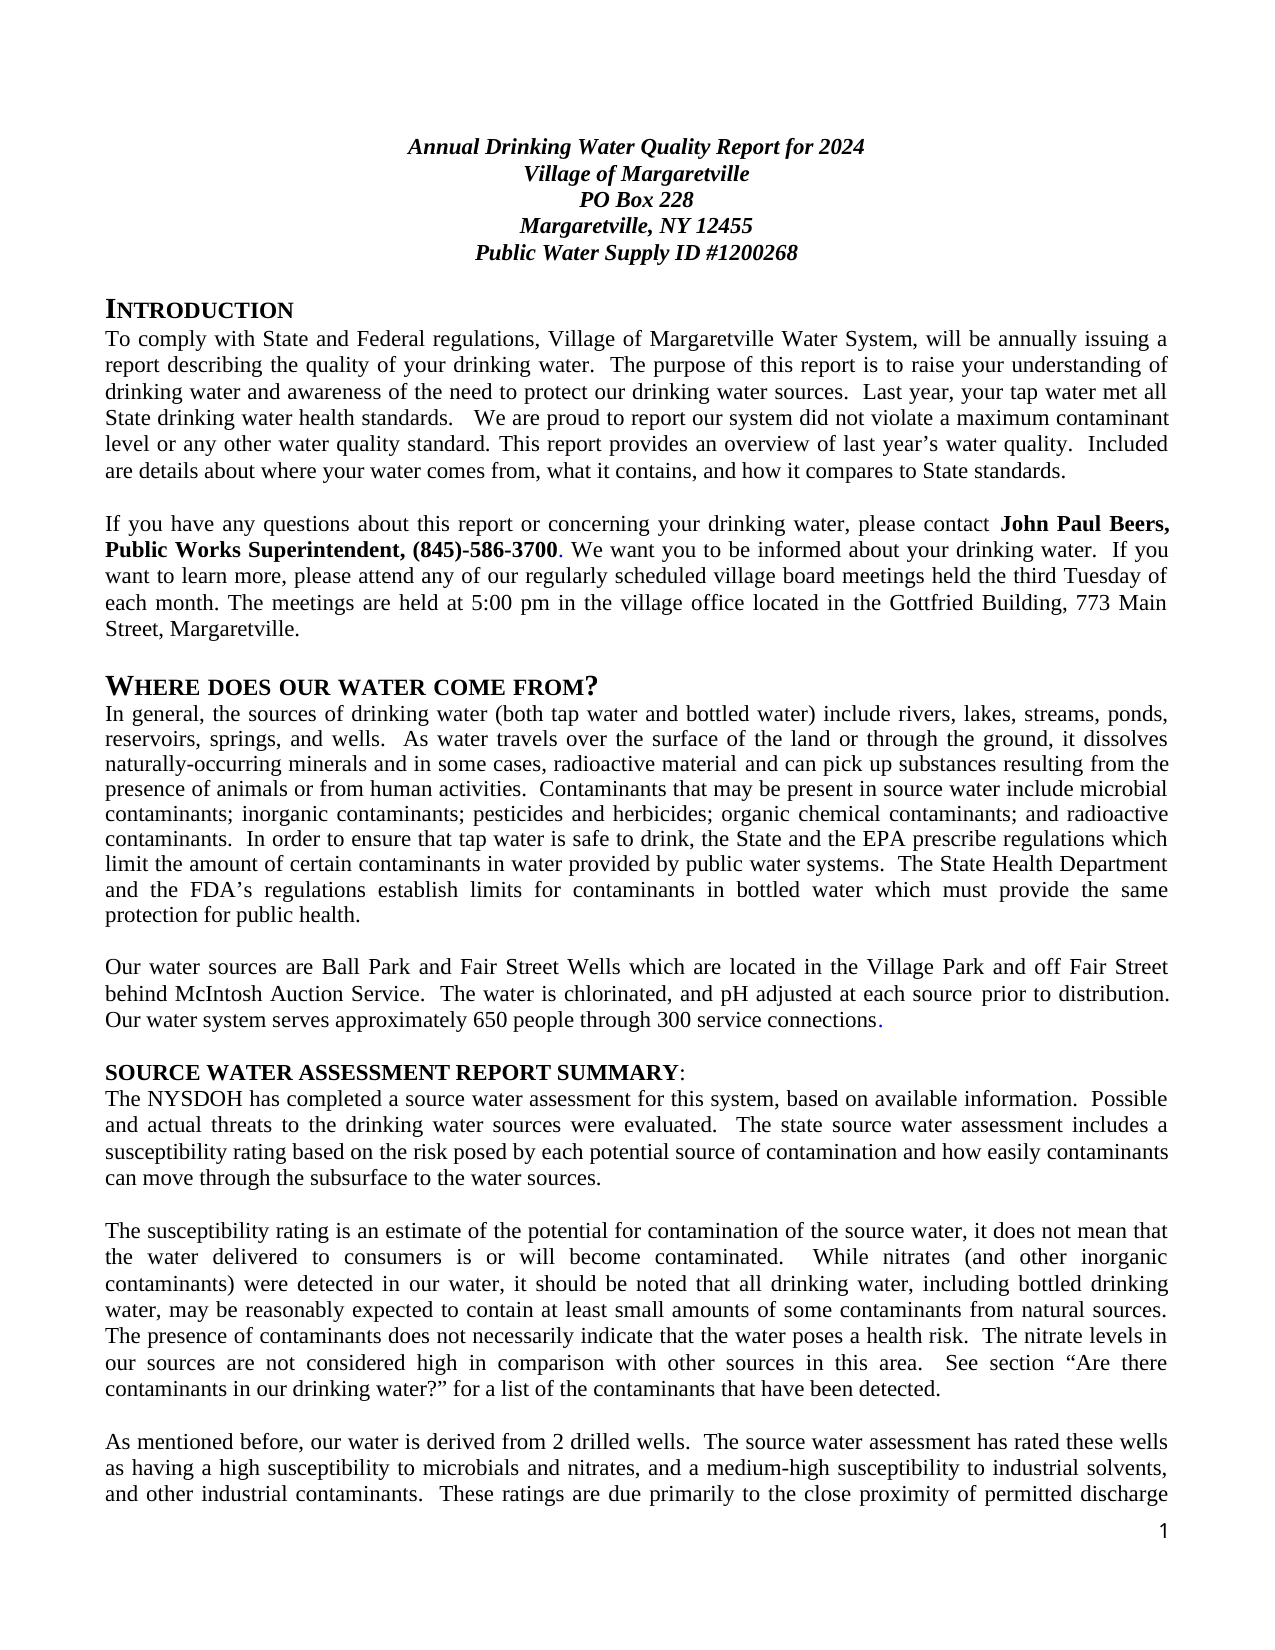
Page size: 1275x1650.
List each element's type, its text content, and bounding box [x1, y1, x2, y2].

text Where does our water come from? [105, 668, 1170, 701]
text SOURCE WATER ASSESSMENT REPORT SUMMARY: [105, 1059, 1170, 1085]
subtitle Introduction [105, 292, 1170, 325]
text Our water sources are and Fair Street Wells which are located in the and off behind McIntosh Auction Service. The water is chlorinated, and pH adjusted at each source prior to distribution. Our water system serves approximately 650 people through 300 service connections. [105, 953, 1170, 1032]
text The NYSDOH has completed a source water assessment for this system, based on available information. Possible and actual threats to the drinking water sources were evaluated. The state source water assessment includes a susceptibility rating based on the risk posed by each potential source of contamination and how easily contaminants can move through the subsurface to the water sources. [105, 1085, 1170, 1191]
text Annual Drinking Water Quality Report for 2024 [105, 133, 1170, 160]
text To comply with State and Federal regulations, of Margaretville Water System, will be annually issuing a report describing the quality of your drinking water. The purpose of this report is to raise your understanding of drinking water and awareness of the need to protect our drinking water sources. Last year, your tap water met all State drinking water health standards. We are proud to report our system did not violate a maximum contaminant level or any other water quality standard. This report provides an overview of last year’s water quality. Included are details about where your water comes from, what it contains, and how it compares to State standards. [105, 325, 1170, 483]
text In general, the sources of drinking water (both tap water and bottled water) include rivers, lakes, streams, ponds, reservoirs, springs, and wells. As water travels over the surface of the land or through the ground, it dissolves naturally-occurring minerals and in some cases, radioactive material and can pick up substances resulting from the presence of animals or from human activities. Contaminants that may be present in source water include microbial contaminants; inorganic contaminants; pesticides and herbicides; organic chemical contaminants; and radioactive contaminants. In order to ensure that tap water is safe to drink, the State and the EPA prescribe regulations which limit the amount of certain contaminants in water provided by public water systems. The State Health Department and the FDA’s regulations establish limits for contaminants in bottled water which must provide the same protection for public health. [105, 701, 1170, 927]
text If you have any questions about this report or concerning your drinking water, please contact John Paul Beers, Public Works Superintendent, (845)-586-3700. We want you to be informed about your drinking water. If you want to learn more, please attend any of our regularly scheduled village board meetings held the third Tuesday of each month. The meetings are held at 5:00 pm in the village office located in the Gottfried Building, 773 Main Street, Margaretville. [105, 509, 1170, 641]
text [105, 1428, 1170, 1507]
text Public Water Supply ID #1200268 [105, 239, 1170, 265]
text The susceptibility rating is an estimate of the potential for contamination of the source water, it does not mean that the water delivered to consumers is or will become contaminated. While nitrates (and other inorganic contaminants) were detected in our water, it should be noted that all drinking water, including bottled drinking water, may be reasonably expected to contain at least small amounts of some contaminants from natural sources. The presence of contaminants does not necessarily indicate that the water poses a health risk. The nitrate levels in our sources are not considered high in comparison with other sources in this area. See section “Are there contaminants in our drinking water?” for a list of the contaminants that have been detected. [105, 1217, 1170, 1401]
